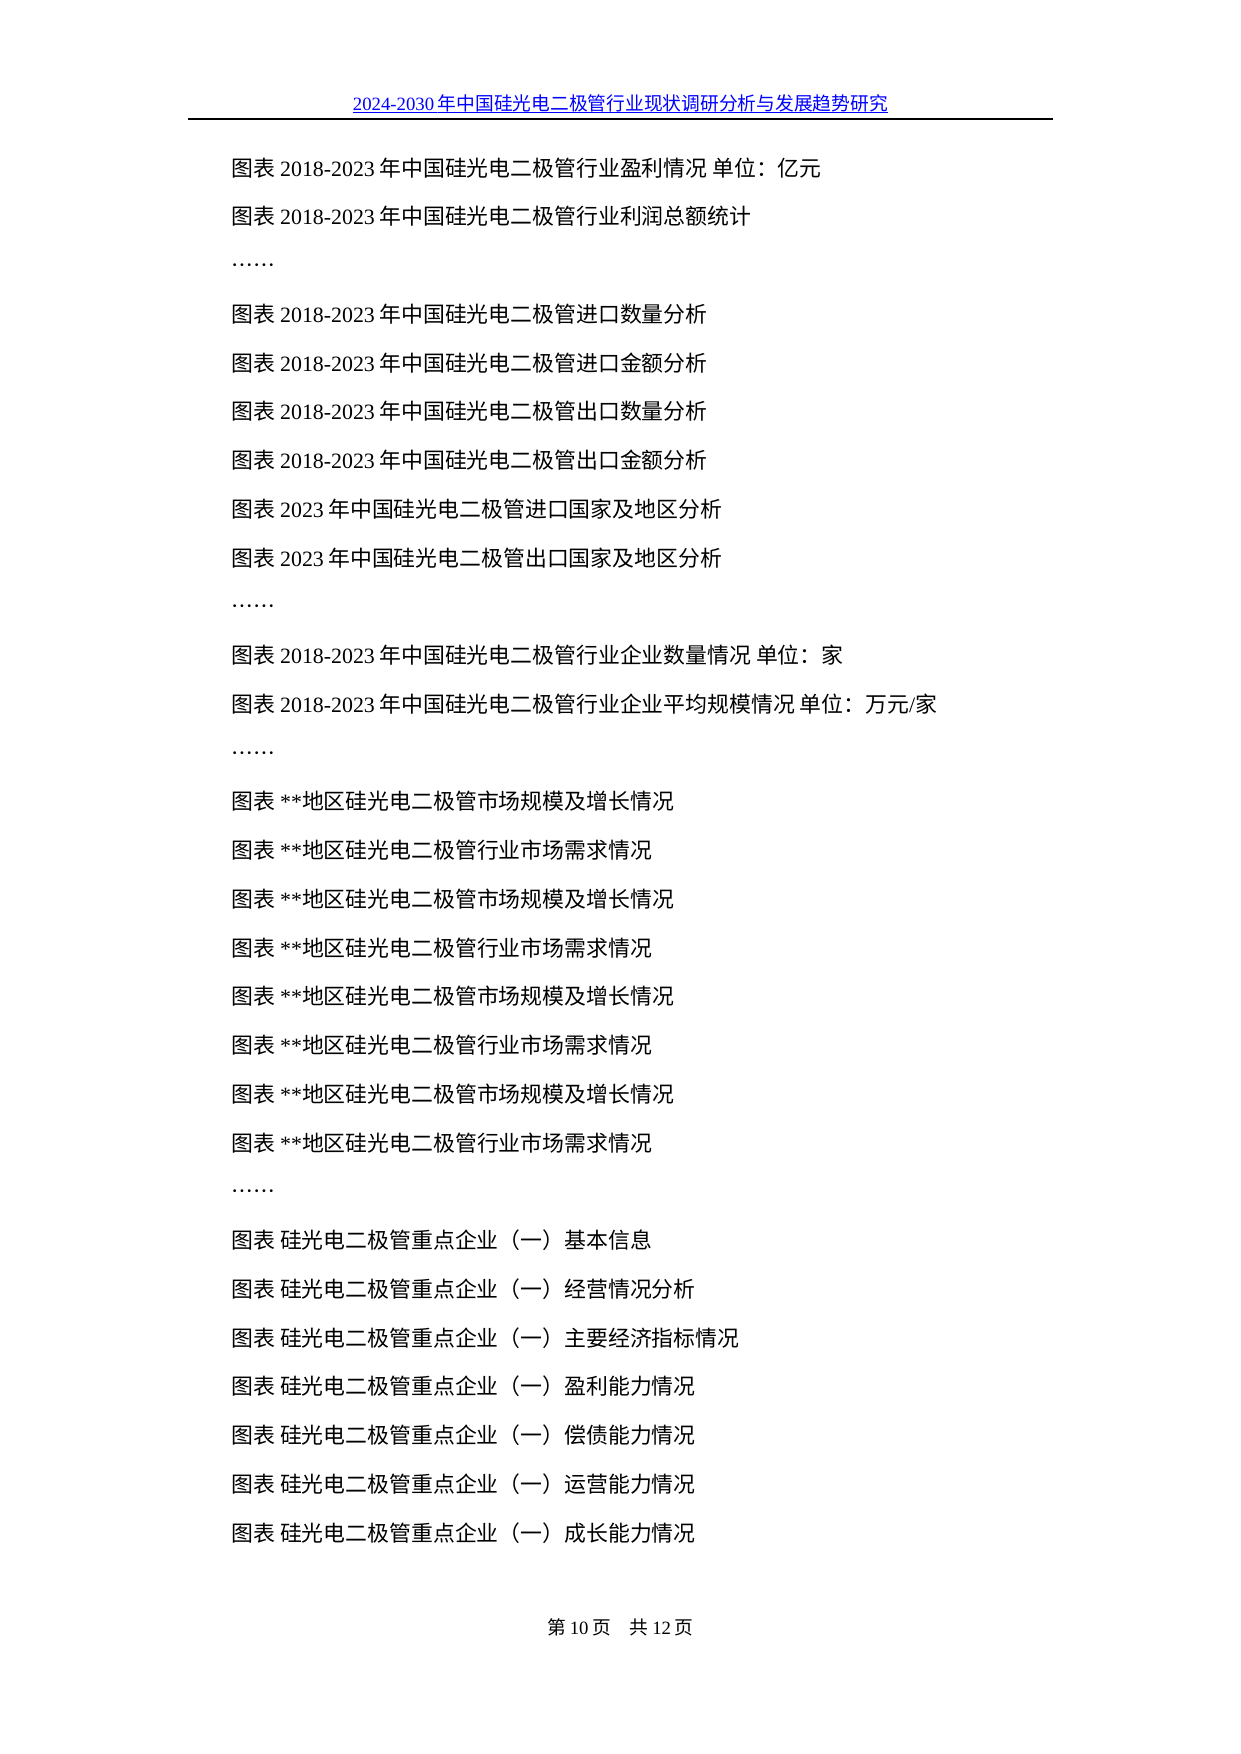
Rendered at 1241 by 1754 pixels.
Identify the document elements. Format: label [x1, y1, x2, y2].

text [187, 150, 1053, 1548]
